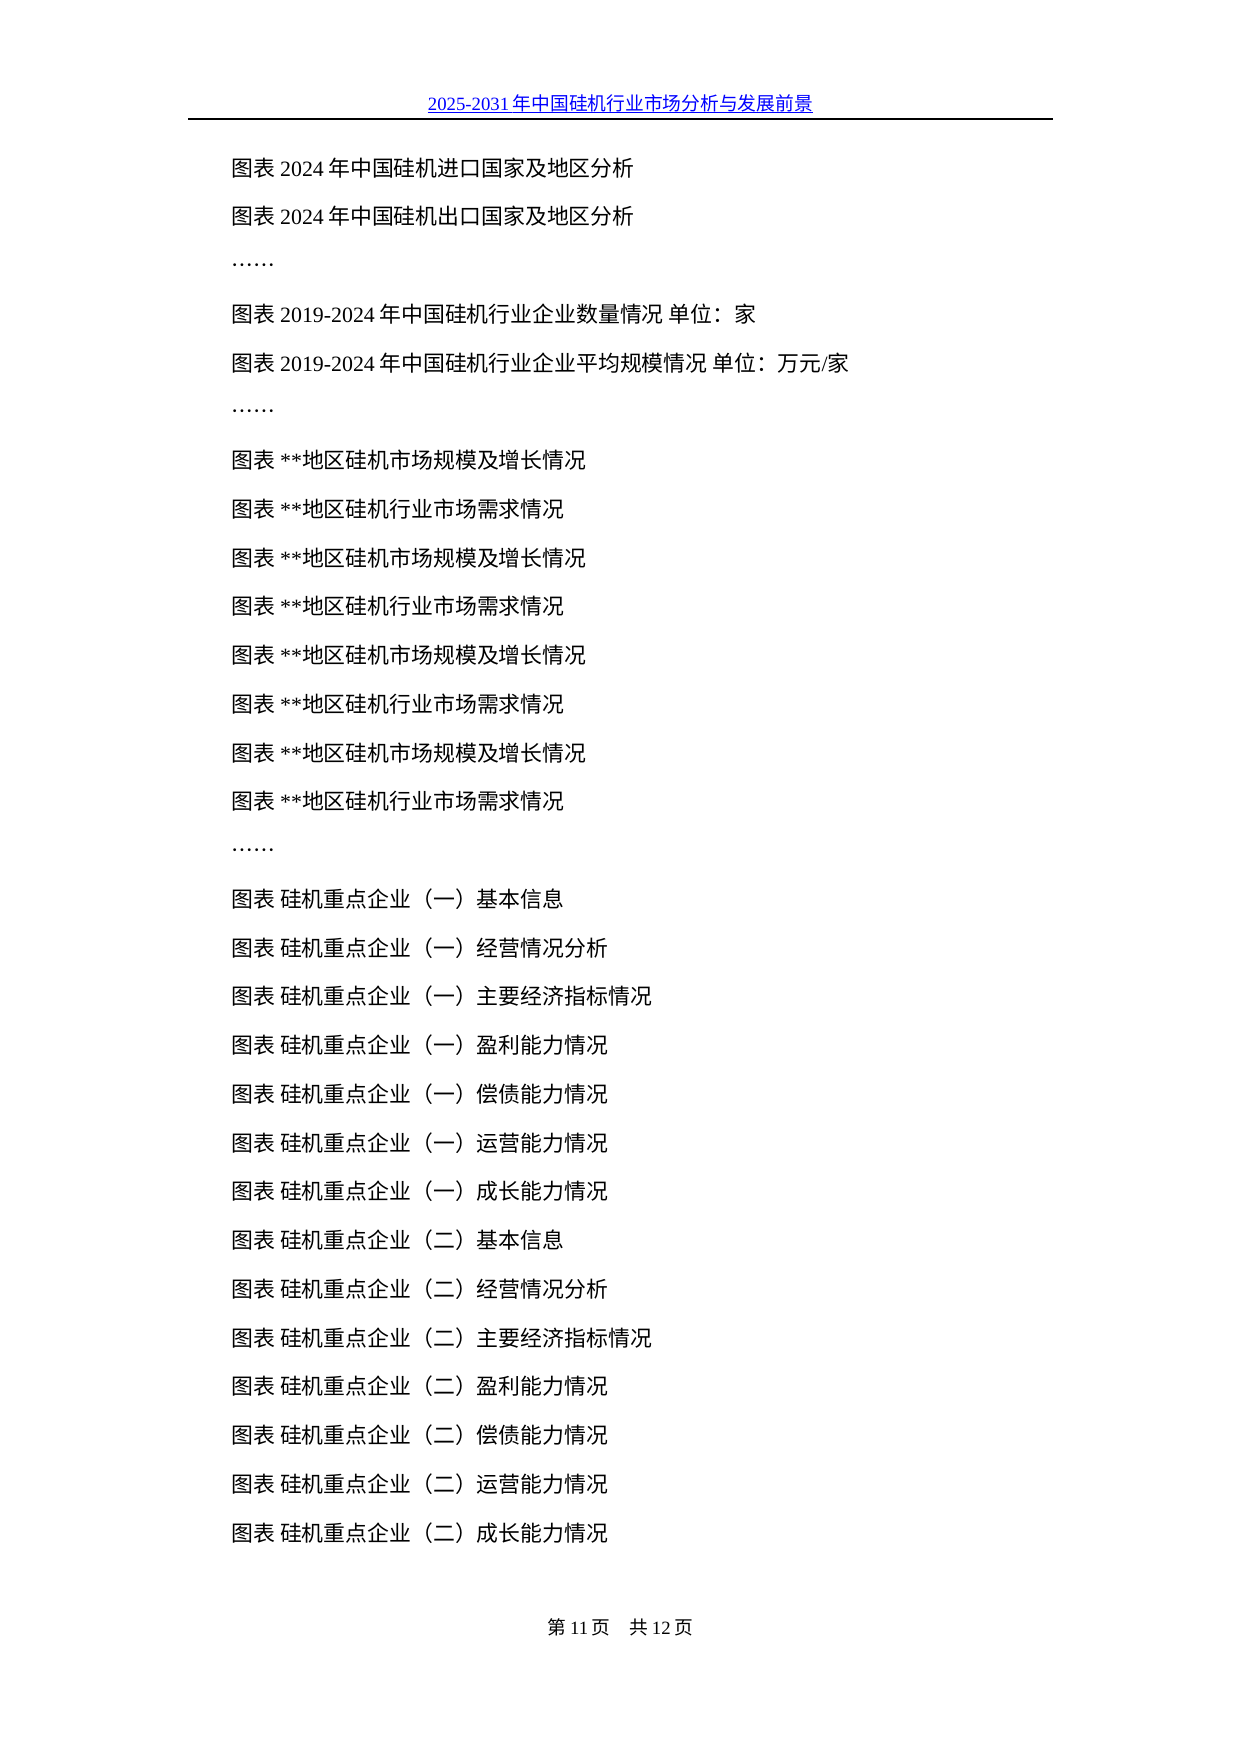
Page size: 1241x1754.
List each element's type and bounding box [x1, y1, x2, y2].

text [187, 150, 1053, 1548]
